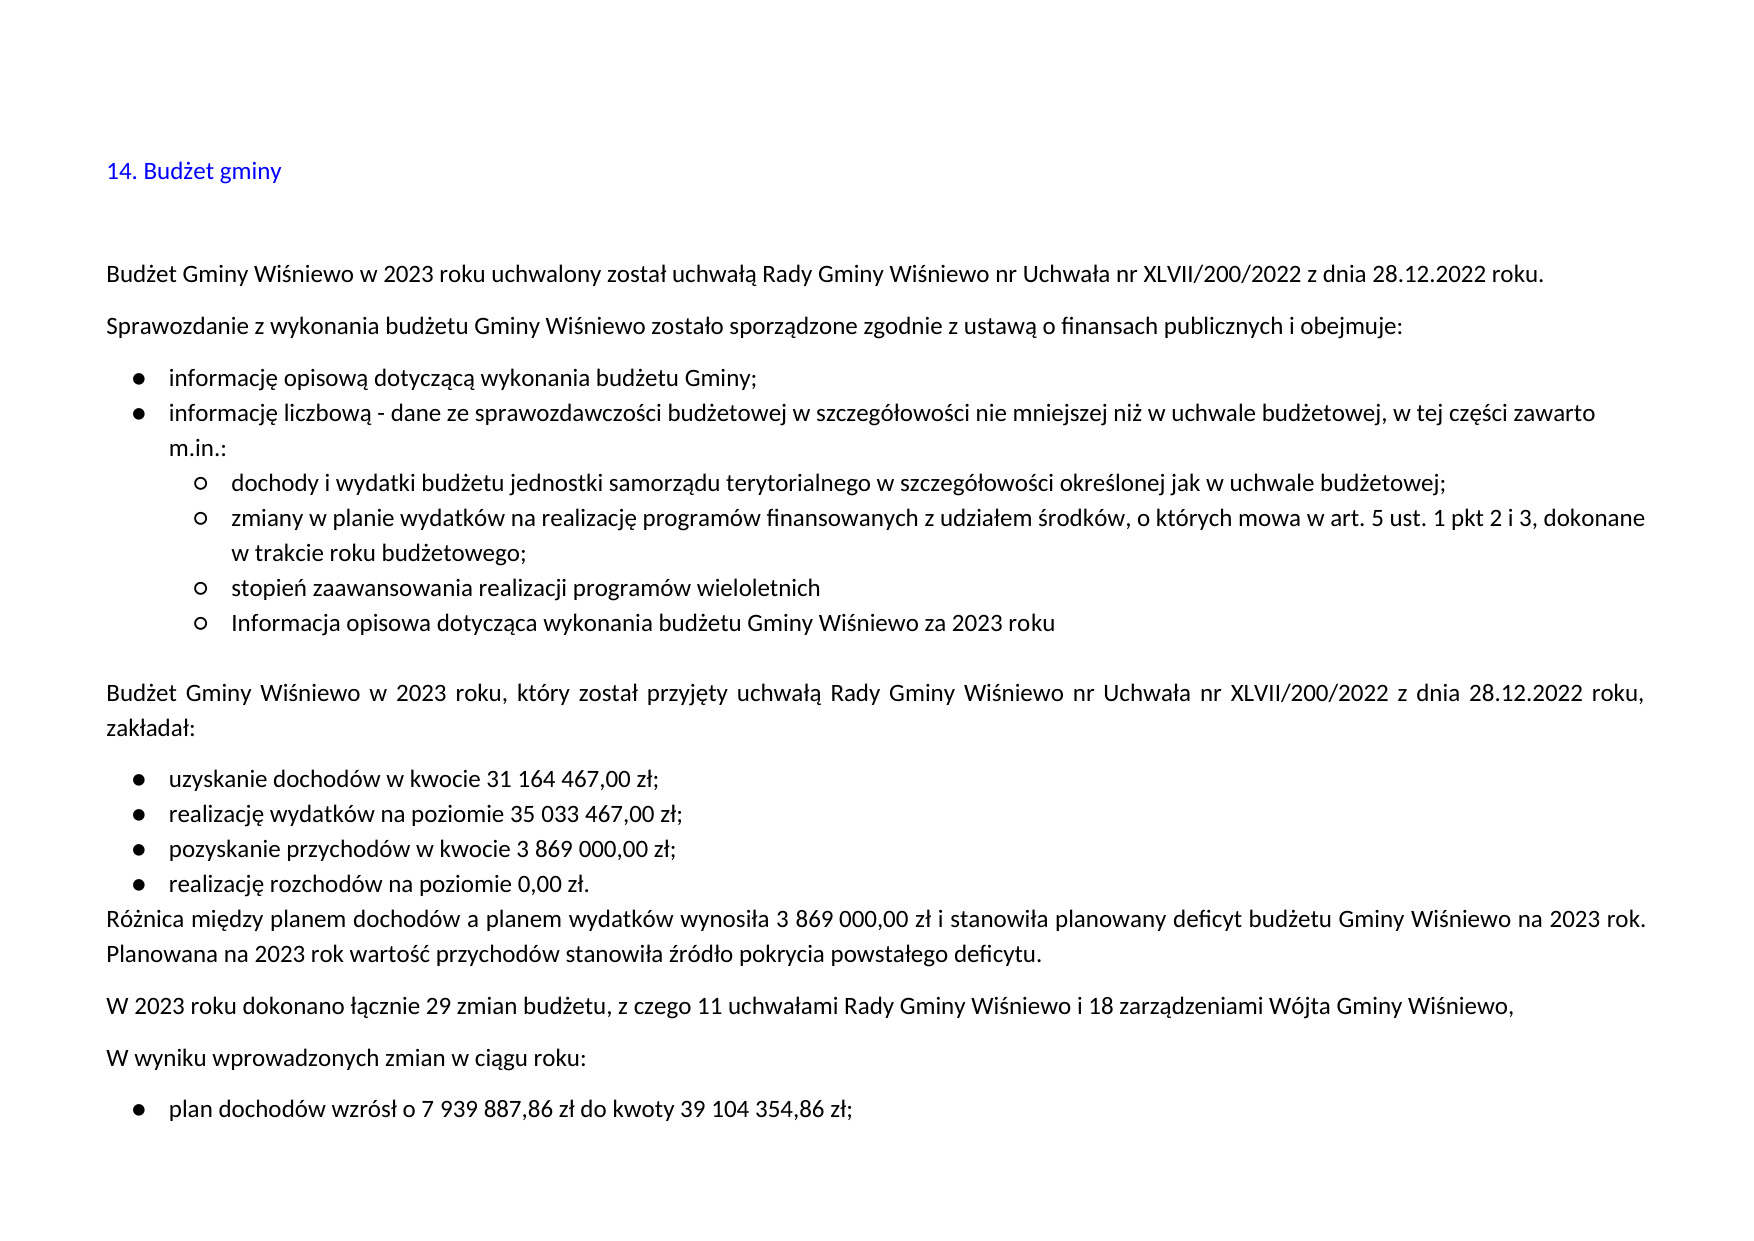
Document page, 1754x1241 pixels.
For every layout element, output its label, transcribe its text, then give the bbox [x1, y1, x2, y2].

list zmiany w planie wydatków na realizację programów finansowanych z udziałem środków, o których mowa w art. 5 ust. 1 pkt 2 i 3, dokonane w trakcie roku budżetowego; [194, 502, 1648, 567]
list informację opisową dotyczącą wykonania budżetu Gminy; [131, 362, 1648, 392]
text 14. Budżet gminy [106, 155, 1648, 186]
list informację liczbową - dane ze sprawozdawczości budżetowej w szczegółowości nie mniejszej niż w uchwale budżetowej, w tej części zawarto m.in.: [131, 397, 1648, 462]
text Sprawozdanie z wykonania budżetu Gminy Wiśniewo zostało sporządzone zgodnie z ustawą o finansach publicznych i obejmuje: [106, 310, 1648, 341]
text W wyniku wprowadzonych zmian w ciągu roku: [106, 1042, 1648, 1072]
text W 2023 roku dokonano łącznie 29 zmian budżetu, z czego 11 uchwałami Rady Gminy Wiśniewo i 18 zarządzeniami Wójta Gminy Wiśniewo, [106, 990, 1648, 1021]
list plan dochodów wzrósł o 7 939 887,86 zł do kwoty 39 104 354,86 zł; [131, 1093, 1648, 1124]
list realizację rozchodów na poziomie 0,00 zł. [131, 868, 1648, 899]
text Budżet Gminy Wiśniewo w 2023 roku, który został przyjęty uchwałą Rady Gminy Wiśniewo nr Uchwała nr XLVII/200/2022 z dnia 28.12.2022 roku, zakładał: [106, 677, 1648, 742]
list uzyskanie dochodów w kwocie 31 164 467,00 zł; [131, 763, 1648, 794]
list pozyskanie przychodów w kwocie 3 869 000,00 zł; [131, 833, 1648, 864]
list Informacja opisowa dotycząca wykonania budżetu Gminy Wiśniewo za 2023 roku [194, 607, 1648, 637]
text Różnica między planem dochodów a planem wydatków wynosiła 3 869 000,00 zł i stanowiła planowany deficyt budżetu Gminy Wiśniewo na 2023 rok. Planowana na 2023 rok wartość przychodów stanowiła źródło pokrycia powstałego deficytu. [106, 903, 1648, 969]
list stopień zaawansowania realizacji programów wieloletnich [194, 572, 1648, 602]
text Budżet Gminy Wiśniewo w 2023 roku uchwalony został uchwałą Rady Gminy Wiśniewo nr Uchwała nr XLVII/200/2022 z dnia 28.12.2022 roku. [106, 258, 1648, 289]
list dochody i wydatki budżetu jednostki samorządu terytorialnego w szczegółowości określonej jak w uchwale budżetowej; [194, 467, 1648, 497]
list realizację wydatków na poziomie 35 033 467,00 zł; [131, 798, 1648, 829]
